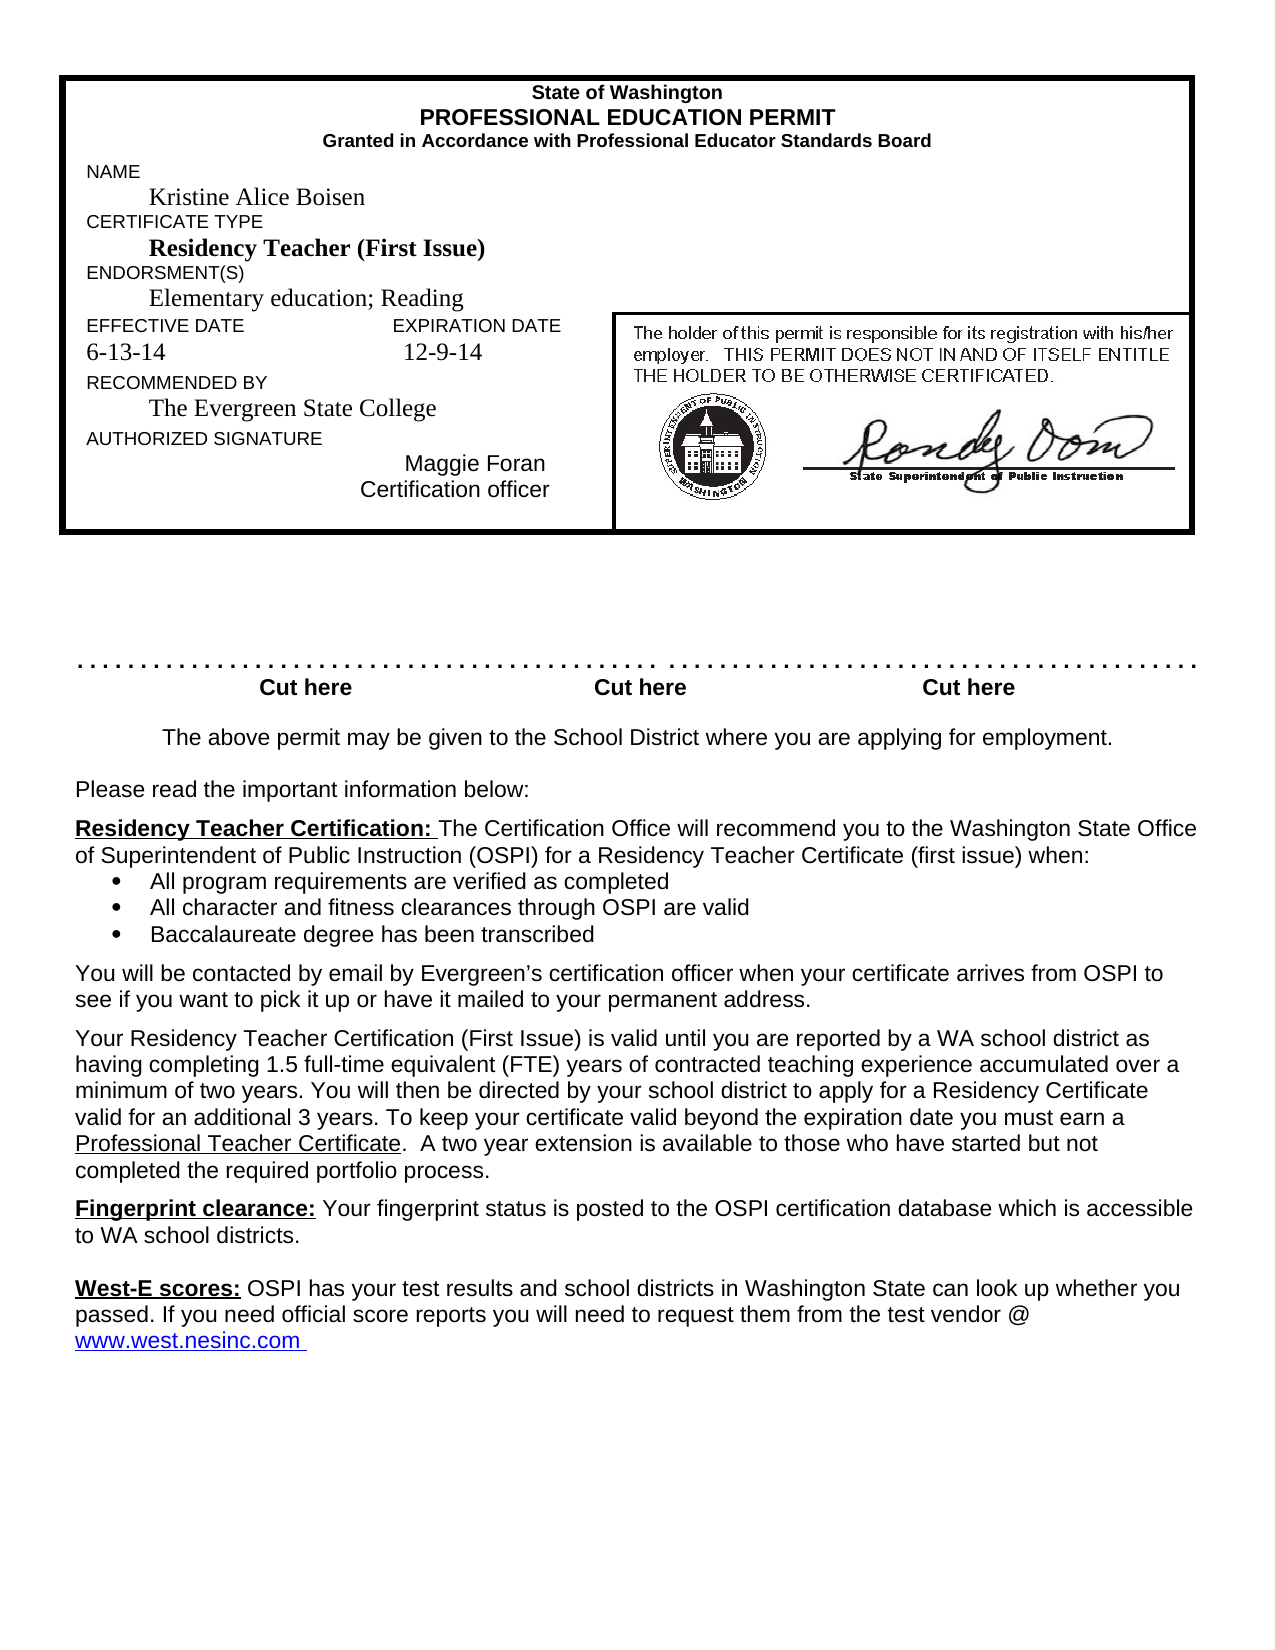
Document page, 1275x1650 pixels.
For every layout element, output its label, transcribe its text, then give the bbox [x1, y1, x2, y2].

table_header State of Washington PROFESSIONAL EDUCATION PERMIT Granted in Accordance with Professional Educator Standards Board [66, 81, 1189, 161]
table_cell CERTIFICATE TYPE Residency Teacher (First Issue) [66, 211, 1189, 262]
table_cell NAME Kristine Alice Boisen [66, 161, 1189, 211]
text West-E scores: OSPI has your test results and school districts in Washington State can look up whether you passed. If you need official score reports you will need to request them from the test vendor @ www.west.nesinc.com [75, 1274, 1200, 1353]
table_cell EFFECTIVE DATE EXPIRATION DATE 6-13-14 12-9-14 [66, 312, 612, 365]
table_cell AUTHORIZED SIGNATURE Maggie Foran Certification officer [66, 422, 612, 529]
table_cell ENDORSMENT(S) Elementary education; Reading [66, 262, 1189, 312]
picture [617, 321, 1185, 502]
text . . . . . . . . . . . . . . . . . . . . . . . . . . . . . . . . . . . . . . . . . . . . . . . . . . . . . . . . . . . . . . . . . . . . . . . . . . . . . . . . . . . . . . . . Cut here Cut here Cut here [75, 647, 1200, 700]
text Residency Teacher Certification: The Certification Office will recommend you to the Washington State Office of Superintendent of Public Instruction (OSPI) for a Residency Teacher Certificate (first issue) when: [75, 815, 1200, 868]
table_cell RECOMMENDED BY The Evergreen State College [66, 365, 612, 422]
text Your Residency Teacher Certification (First Issue) is valid until you are reported by a WA school district as having completing 1.5 full-time equivalent (FTE) years of contracted teaching experience accumulated over a minimum of two years. You will then be directed by your school district to apply for a Residency Certificate valid for an additional 3 years. To keep your certificate valid beyond the expiration date you must earn a Professional Teacher Certificate. A two year extension is available to those who have started but not completed the required portfolio process. [75, 1025, 1200, 1183]
text Fingerprint clearance: Your fingerprint status is posted to the OSPI certification database which is accessible to WA school districts. [75, 1195, 1200, 1248]
list All character and fitness clearances through OSPI are valid [112, 894, 1200, 921]
table_cell [616, 315, 1189, 529]
text Please read the important information below: [75, 776, 1200, 803]
text The above permit may be given to the School District where you are applying for employment. [75, 724, 1200, 750]
list Baccalaureate degree has been transcribed [112, 921, 1200, 947]
text You will be contacted by email by Evergreen’s certification officer when your certificate arrives from OSPI to see if you want to pick it up or have it mailed to your permanent address. [75, 959, 1200, 1012]
list All program requirements are verified as completed [112, 868, 1200, 894]
